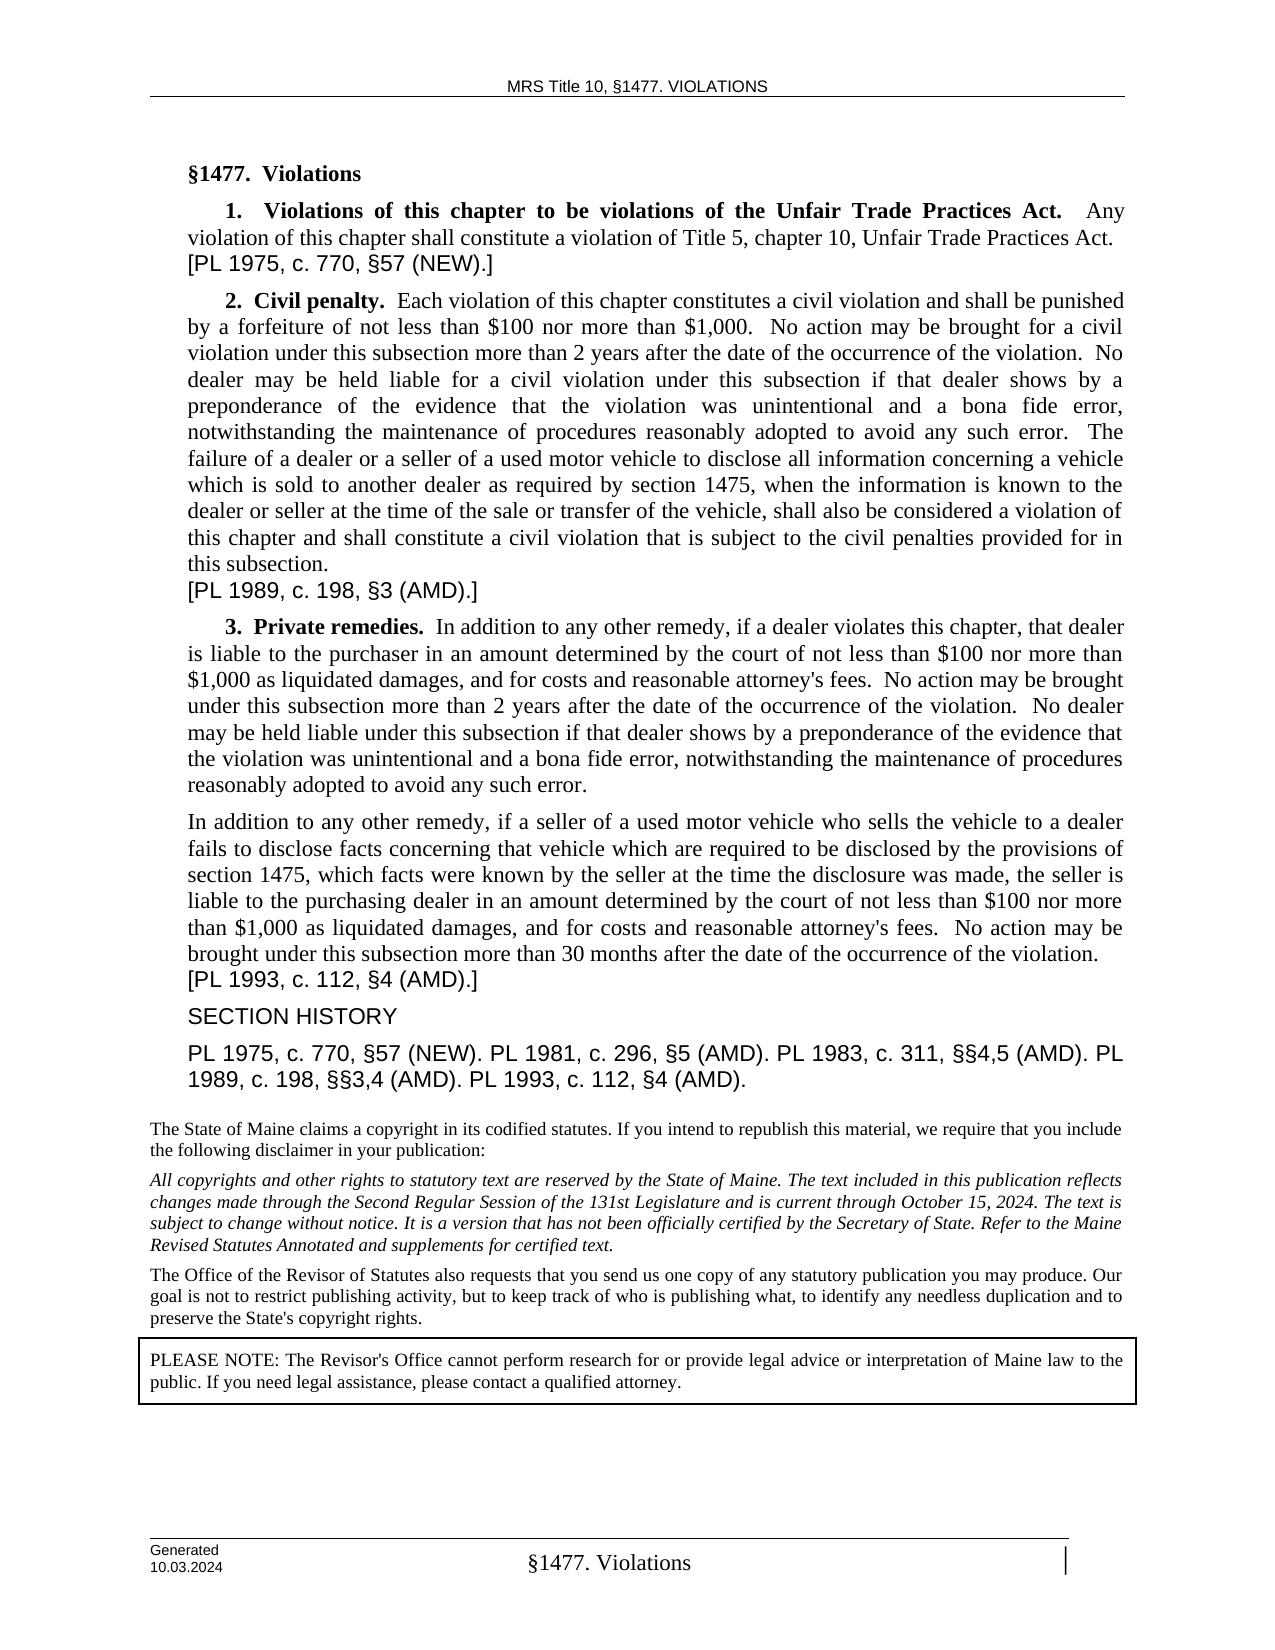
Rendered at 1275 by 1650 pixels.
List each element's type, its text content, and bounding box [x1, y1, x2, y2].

text [PL 1993, c. 112, §4 (AMD).] [187, 966, 1125, 993]
text 1. Violations of this chapter to be violations of the Unfair Trade Practices Act. Any violation of this chapter shall constitute a violation of Title 5, chapter 10, Unfair Trade Practices Act. [187, 197, 1125, 250]
text All copyrights and other rights to statutory text are reserved by the State of Maine. The text included in this publication reflects changes made through the Second Regular Session of the 131st Legislature and is current through October 15, 2024 . The text is subject to change without notice. It is a version that has not been officially certified by the Secretary of State. Refer to the Maine Revised Statutes Annotated and supplements for certified text. [150, 1169, 1125, 1255]
text SECTION HISTORY [187, 1003, 1125, 1029]
text §1477. Violations [187, 160, 1125, 187]
text [PL 1989, c. 198, §3 (AMD).] [187, 577, 1125, 603]
text The Office of the Revisor of Statutes also requests that you send us one copy of any statutory publication you may produce. Our goal is not to restrict publishing activity, but to keep track of who is publishing what, to identify any needless duplication and to preserve the State's copyright rights. [150, 1264, 1125, 1328]
text 3. Private remedies. In addition to any other remedy, if a dealer violates this chapter, that dealer is liable to the purchaser in an amount determined by the court of not less than $100 nor more than $1,000 as liquidated damages, and for costs and reasonable attorney's fees. No action may be brought under this subsection more than 2 years after the date of the occurrence of the violation. No dealer may be held liable under this subsection if that dealer shows by a preponderance of the evidence that the violation was unintentional and a bona fide error, notwithstanding the maintenance of procedures reasonably adopted to avoid any such error. [187, 613, 1125, 798]
text PLEASE NOTE: The Revisor's Office cannot perform research for or provide legal advice or interpretation of Maine law to the public. If you need legal assistance, please contact a qualified attorney. [140, 1339, 1135, 1403]
text [PL 1975, c. 770, §57 (NEW).] [187, 250, 1125, 276]
text PL 1975, c. 770, §57 (NEW). PL 1981, c. 296, §5 (AMD). PL 1983, c. 311, §§4,5 (AMD). PL 1989, c. 198, §§3,4 (AMD). PL 1993, c. 112, §4 (AMD). [187, 1040, 1125, 1093]
text The State of Maine claims a copyright in its codified statutes. If you intend to republish this material, we require that you include the following disclaimer in your publication: [150, 1118, 1125, 1161]
text 2. Civil penalty. Each violation of this chapter constitutes a civil violation and shall be punished by a forfeiture of not less than $100 nor more than $1,000. No action may be brought for a civil violation under this subsection more than 2 years after the date of the occurrence of the violation. No dealer may be held liable for a civil violation under this subsection if that dealer shows by a preponderance of the evidence that the violation was unintentional and a bona fide error, notwithstanding the maintenance of procedures reasonably adopted to avoid any such error. The failure of a dealer or a seller of a used motor vehicle to disclose all information concerning a vehicle which is sold to another dealer as required by section 1475, when the information is known to the dealer or seller at the time of the sale or transfer of the vehicle, shall also be considered a violation of this chapter and shall constitute a civil violation that is subject to the civil penalties provided for in this subsection. [187, 287, 1125, 577]
text In addition to any other remedy, if a seller of a used motor vehicle who sells the vehicle to a dealer fails to disclose facts concerning that vehicle which are required to be disclosed by the provisions of section 1475, which facts were known by the seller at the time the disclosure was made, the seller is liable to the purchasing dealer in an amount determined by the court of not less than $100 nor more than $1,000 as liquidated damages, and for costs and reasonable attorney's fees. No action may be brought under this subsection more than 30 months after the date of the occurrence of the violation. [187, 808, 1125, 966]
